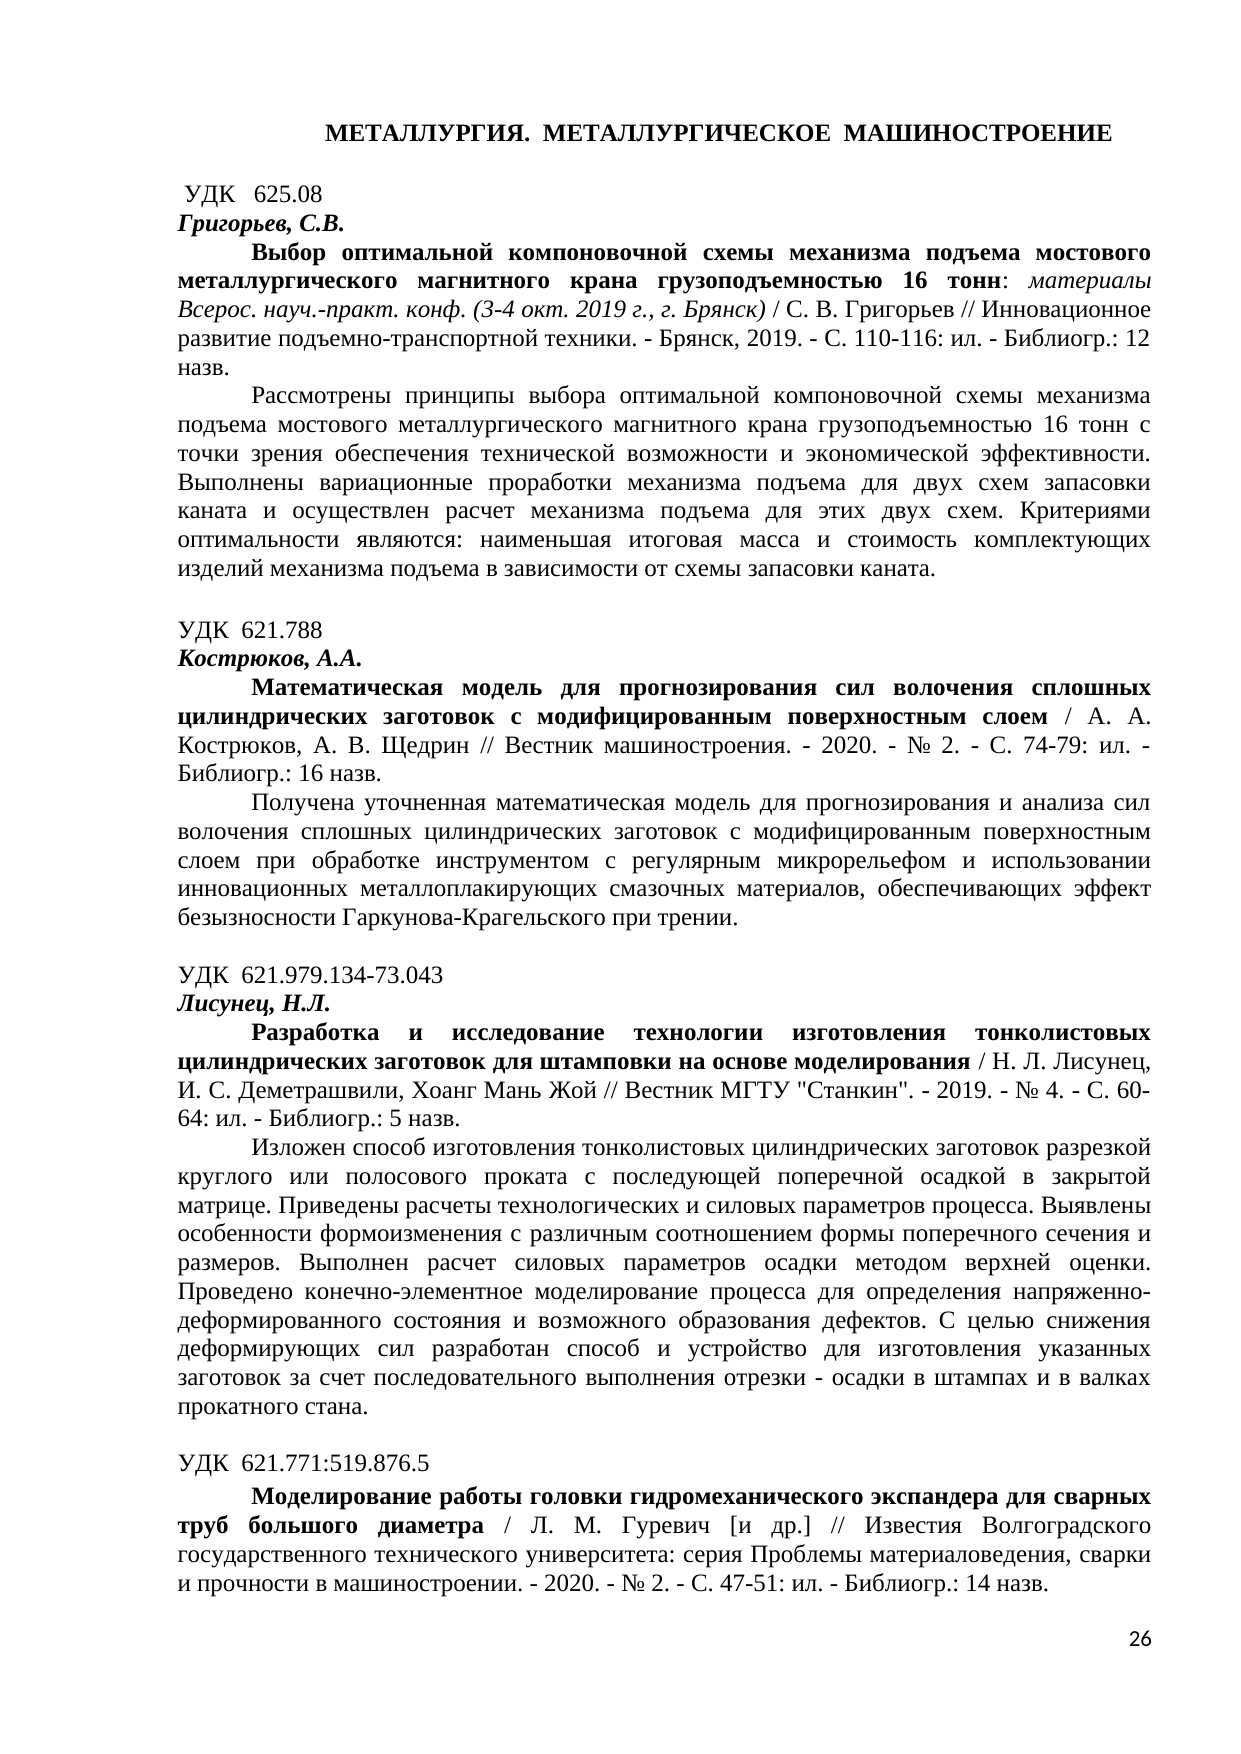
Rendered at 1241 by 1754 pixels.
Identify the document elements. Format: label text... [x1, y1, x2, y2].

text МЕТАЛЛУРГИЯ. МЕТАЛЛУРГИЧЕСКОЕ МАШИНОСТРОЕНИЕ [177, 118, 1152, 147]
text Разработка и исследование технологии изготовления тонколистовых цилиндрических заготовок для штамповки на основе моделирования / Н. Л. Лисунец, И. С. Деметрашвили, Хоанг Мань Жой // Вестник МГТУ "Станкин". - 2019. - № 4. - С. 60-64: ил. - Библиогр.: 5 назв. [177, 1017, 1152, 1132]
text Изложен способ изготовления тонколистовых цилиндрических заготовок разрезкой круглого или полосового проката с последующей поперечной осадкой в закрытой матрице. Приведены расчеты технологических и силовых параметров процесса. Выявлены особенности формоизменения с различным соотношением формы поперечного сечения и размеров. Выполнен расчет силовых параметров осадки методом верхней оценки. Проведено конечно-элементное моделирование процесса для определения напряженно-деформированного состояния и возможного образования дефектов. С целью снижения деформирующих сил разработан способ и устройство для изготовления указанных заготовок за счет последовательного выполнения отрезки - осадки в штампах и в валках прокатного стана. [177, 1132, 1152, 1420]
text Григорьев, С.В. [177, 208, 1152, 237]
text УДК 621.771:519.876.5 [177, 1448, 1152, 1477]
text Рассмотрены принципы выбора оптимальной компоновочной схемы механизма подъема мостового металлургического магнитного крана грузоподъемностью 16 тонн с точки зрения обеспечения технической возможности и экономической эффективности. Выполнены вариационные проработки механизма подъема для двух схем запасовки каната и осуществлен расчет механизма подъема для этих двух схем. Критериями оптимальности являются: наименьшая итоговая масса и стоимость комплектующих изделий механизма подъема в зависимости от схемы запасовки каната. [177, 380, 1152, 582]
text Получена уточненная математическая модель для прогнозирования и анализа сил волочения сплошных цилиндрических заготовок с модифицированным поверхностным слоем при обработке инструментом с регулярным микрорельефом и использовании инновационных металлоплакирующих смазочных материалов, обеспечивающих эффект безызносности Гаркунова-Крагельского при трении. [177, 787, 1152, 931]
text УДК 625.08 [177, 179, 1152, 208]
text Выбор оптимальной компоновочной схемы механизма подъема мостового металлургического магнитного крана грузоподъемностью 16 тонн: материалы Всерос. науч.-практ. конф. (3-4 окт. 2019 г., г. Брянск) / С. В. Григорьев // Инновационное развитие подъемно-транспортной техники. - Брянск, 2019. - С. 110-116: ил. - Библиогр.: 12 назв. [177, 237, 1152, 380]
text УДК 621.979.134-73.043 [177, 960, 1152, 988]
text УДК 621.788 [177, 615, 1152, 643]
text Кострюков, А.А. [177, 643, 1152, 672]
text Лисунец, Н.Л. [177, 988, 1152, 1017]
text Математическая модель для прогнозирования сил волочения сплошных цилиндрических заготовок с модифицированным поверхностным слоем / А. А. Кострюков, А. В. Щедрин // Вестник машиностроения. - 2020. - № 2. - С. 74-79: ил. - Библиогр.: 16 назв. [177, 672, 1152, 787]
text Моделирование работы головки гидромеханического экспандера для сварных труб большого диаметра / Л. М. Гуревич [и др.] // Известия Волгоградского государственного технического университета: серия Проблемы материаловедения, сварки и прочности в машиностроении. - 2020. - № 2. - С. 47-51: ил. - Библиогр.: 14 назв. [177, 1481, 1152, 1596]
